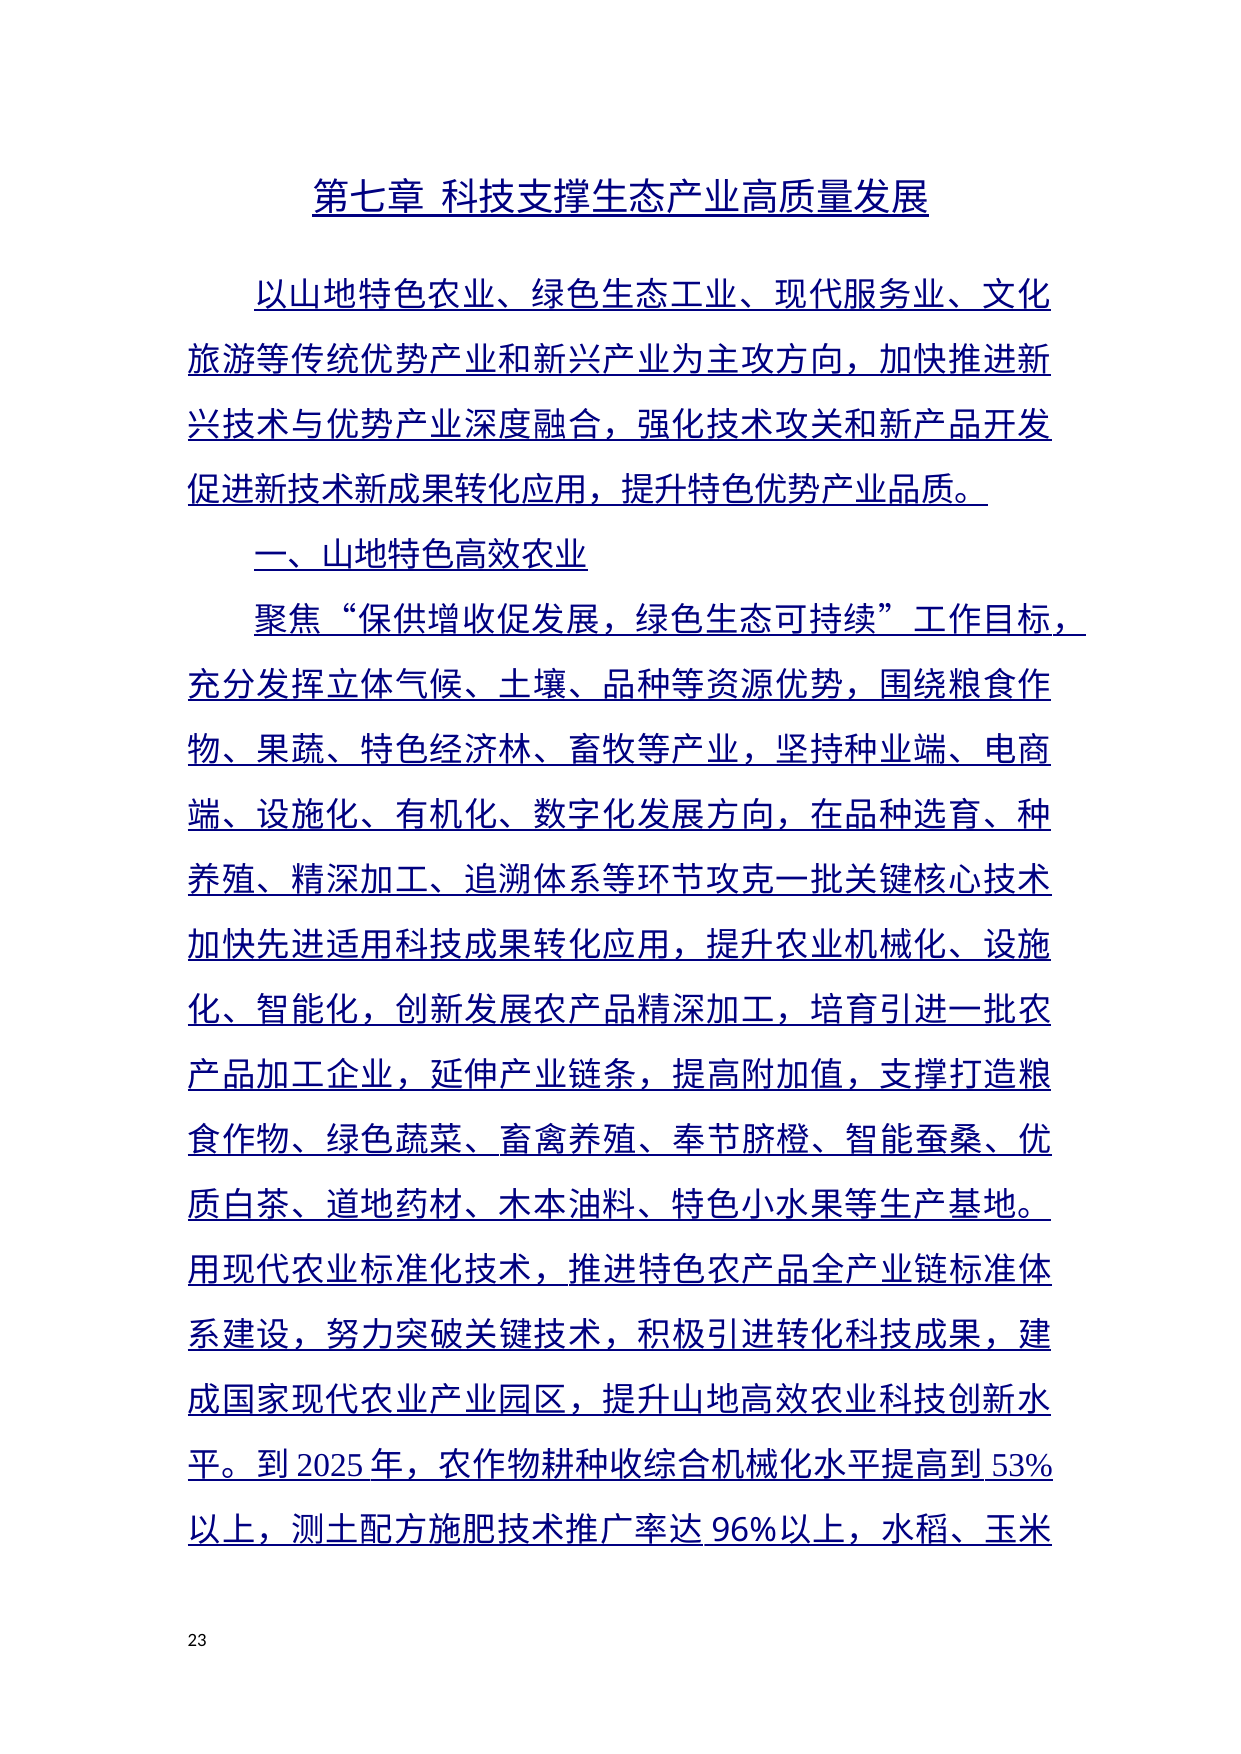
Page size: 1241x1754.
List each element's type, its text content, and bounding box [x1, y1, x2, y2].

text 以山地特色农业、绿色生态工业、现代服务业、文化旅游等传统优势产业和新兴产业为主攻方向，加快推进新兴技术与优势产业深度融合，强化技术攻关和新产品开发，促进新技术新成果转化应用，提升特色优势产业品质。 [187, 259, 1053, 519]
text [187, 1480, 1053, 1559]
subtitle 一、山地特色高效农业 [187, 519, 1053, 584]
subtitle 第七章 科技支撑生态产业高质量发展 [187, 162, 1053, 227]
